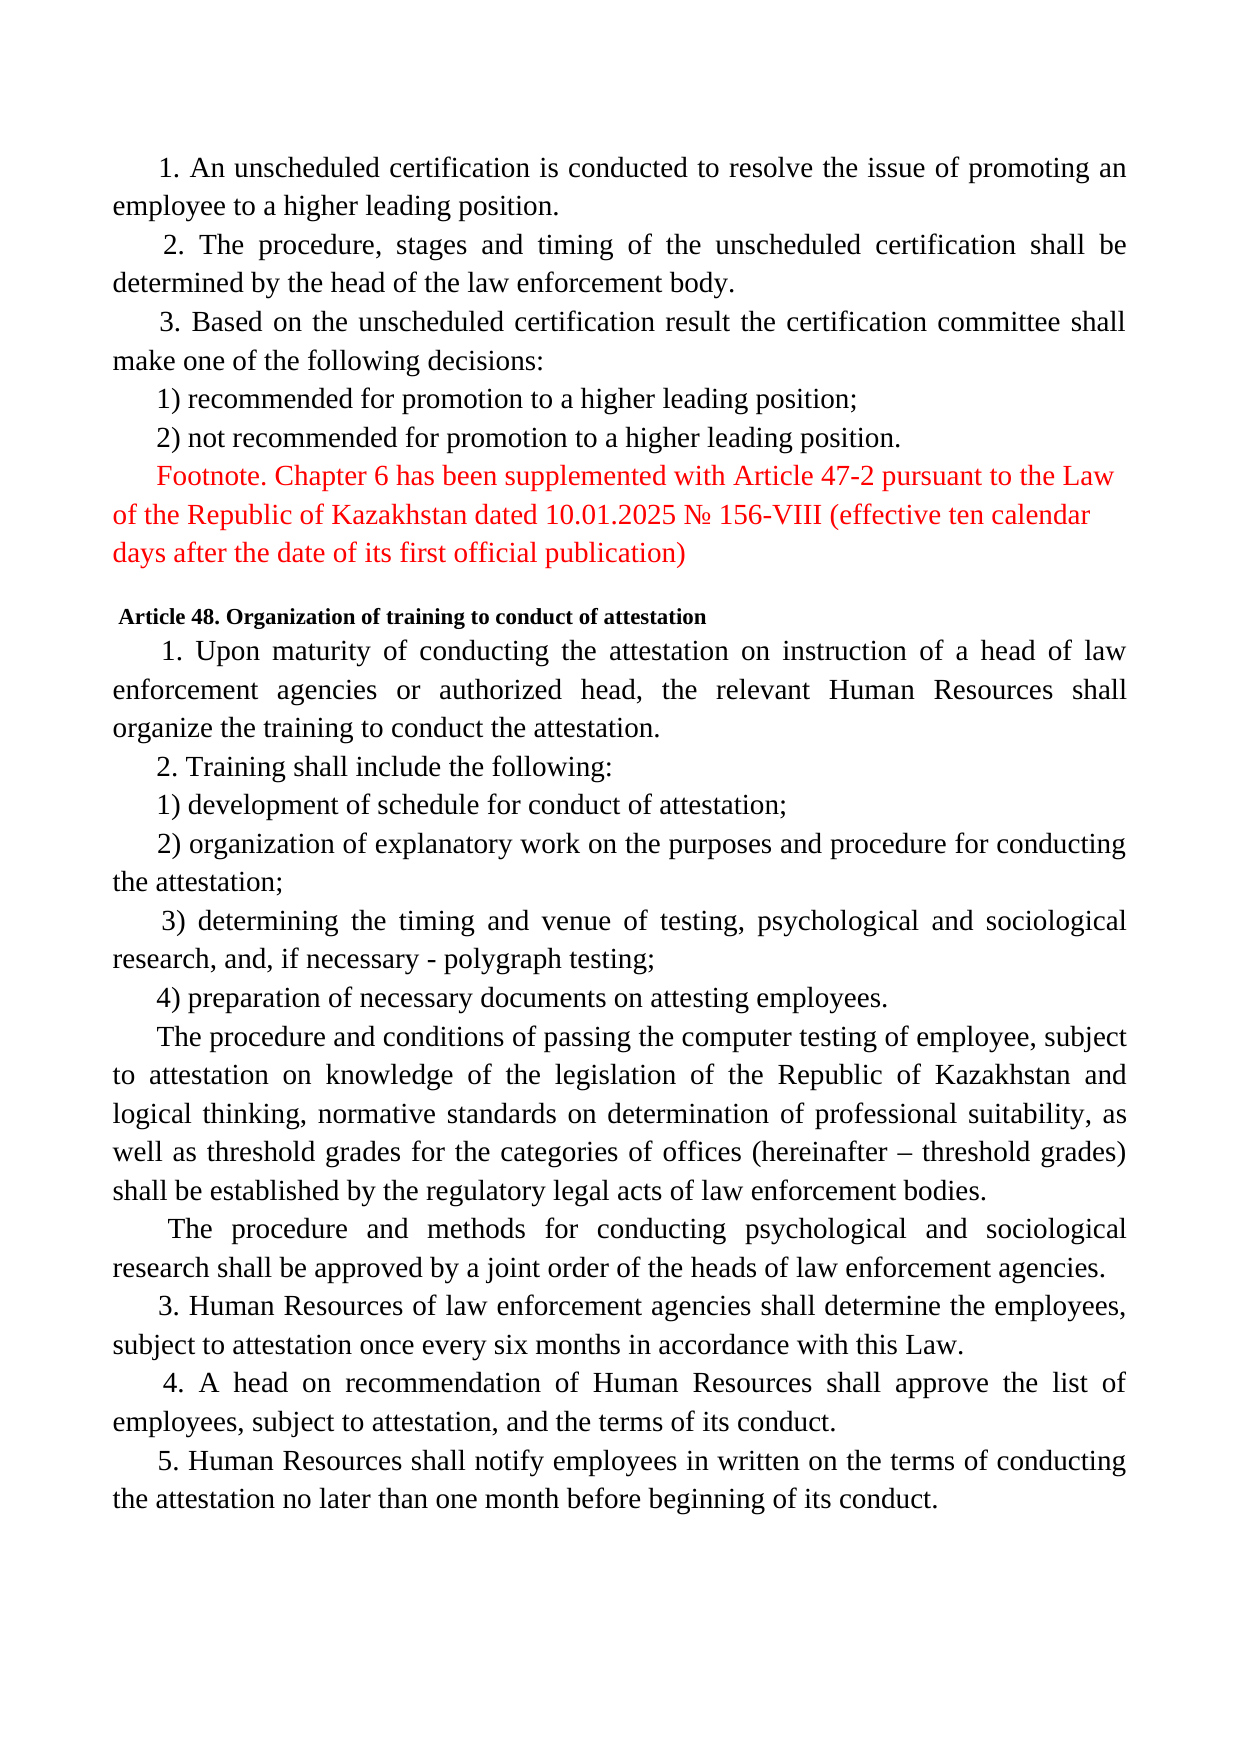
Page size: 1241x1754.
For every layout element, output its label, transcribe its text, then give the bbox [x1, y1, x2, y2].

text 4) preparation of necessary documents on attesting employees. [112, 980, 1128, 1014]
text 1. Upon maturity of conducting the attestation on instruction of a head of law enforcement agencies or authorized head, the relevant Human Resources shall organize the training to conduct the attestation. [112, 633, 1128, 744]
text Article 48. Organization of training to conduct of attestation [112, 603, 1128, 629]
text 5. Human Resources shall notify employees in written on the terms of conducting the attestation no later than one month before beginning of its conduct. [112, 1443, 1128, 1515]
text 3. Based on the unscheduled certification result the certification committee shall make one of the following decisions: [112, 304, 1128, 376]
text 2) organization of explanatory work on the purposes and procedure for conducting the attestation; [112, 826, 1128, 898]
text 2) not recommended for promotion to a higher leading position. [112, 420, 1128, 453]
text The procedure and conditions of passing the computer testing of employee, subject to attestation on knowledge of the legislation of the Republic of Kazakhstan and logical thinking, normative standards on determination of professional suitability, as well as threshold grades for the categories of offices (hereinafter – threshold grades) shall be established by the regulatory legal acts of law enforcement bodies. [112, 1019, 1128, 1206]
text 2. Training shall include the following: [112, 749, 1128, 782]
text 1. An unscheduled certification is conducted to resolve the issue of promoting an employee to a higher leading position. [112, 150, 1128, 222]
text 2. The procedure, stages and timing of the unscheduled certification shall be determined by the head of the law enforcement body. [112, 227, 1128, 299]
text 1) development of schedule for conduct of attestation; [112, 787, 1128, 821]
text The procedure and methods for conducting psychological and sociological research shall be approved by a joint order of the heads of law enforcement agencies. [112, 1211, 1128, 1283]
text Footnote. Chapter 6 has been supplemented with Article 47-2 pursuant to the Law of the Republic of Kazakhstan dated 10.01.2025 № 156-VIII (effective ten calendar days after the date of its first official publication) [112, 458, 1128, 599]
text 3. Human Resources of law enforcement agencies shall determine the employees, subject to attestation once every six months in accordance with this Law. [112, 1288, 1128, 1361]
text 4. A head on recommendation of Human Resources shall approve the list of employees, subject to attestation, and the terms of its conduct. [112, 1366, 1128, 1438]
text 3) determining the timing and venue of testing, psychological and sociological research, and, if necessary - polygraph testing; [112, 903, 1128, 975]
text 1) recommended for promotion to a higher leading position; [112, 381, 1128, 415]
